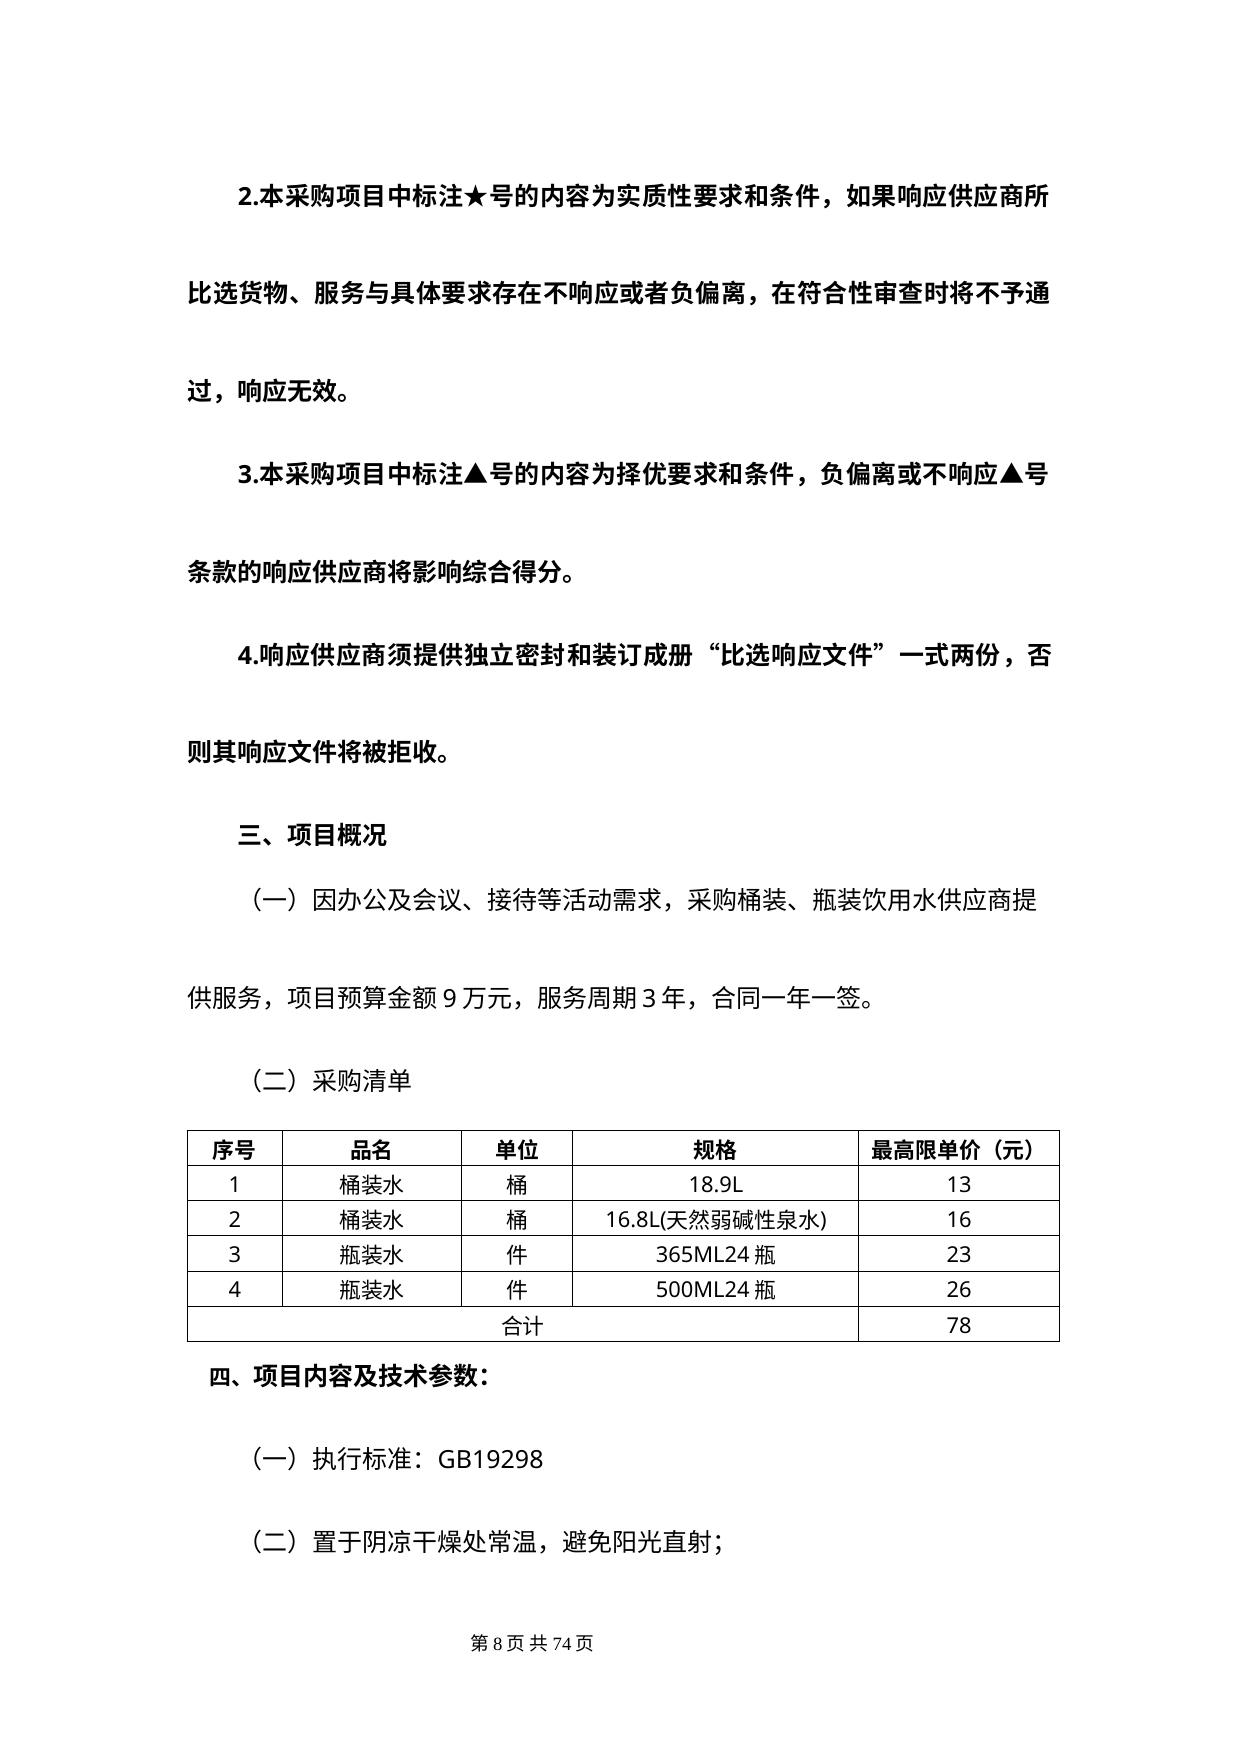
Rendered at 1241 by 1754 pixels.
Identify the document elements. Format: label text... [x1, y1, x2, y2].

text 2.本采购项目中标注★号的内容为实质性要求和条件，如果响应供应商所比选货物、服务与具体要求存在不响应或者负偏离，在符合性审查时将不予通过，响应无效。 [187, 162, 1053, 422]
table_cell 瓶装水 [283, 1236, 461, 1271]
table_cell 4 [188, 1272, 282, 1306]
table_header 单位 [462, 1131, 572, 1165]
table_cell 桶装水 [283, 1166, 461, 1200]
table_header 序号 [188, 1131, 282, 1165]
text 4.响应供应商须提供独立密封和装订成册“比选响应文件”一式两份，否则其响应文件将被拒收。 [187, 621, 1053, 783]
table_cell 500ML24瓶 [573, 1272, 858, 1306]
table_cell 3 [188, 1236, 282, 1271]
table_cell 2 [188, 1201, 282, 1235]
table_cell 合计 [188, 1307, 858, 1341]
table_cell 18.9L [573, 1166, 858, 1200]
text 3.本采购项目中标注▲号的内容为择优要求和条件，负偏离或不响应▲号条款的响应供应商将影响综合得分。 [187, 440, 1053, 603]
table_header 品名 [283, 1131, 461, 1165]
table_cell 16.8L(天然弱碱性泉水) [573, 1201, 858, 1235]
text （二）采购清单 [187, 1047, 1053, 1112]
table_cell 件 [462, 1236, 572, 1271]
table_cell 瓶装水 [283, 1272, 461, 1306]
table_cell 件 [462, 1272, 572, 1306]
text 三、项目概况 [187, 801, 1053, 866]
table_cell 23 [859, 1236, 1059, 1271]
table_cell 桶 [462, 1166, 572, 1200]
text （一）执行标准：GB19298 [187, 1425, 1053, 1490]
table_cell 16 [859, 1201, 1059, 1235]
table_cell 13 [859, 1166, 1059, 1200]
table_cell 26 [859, 1272, 1059, 1306]
text （二）置于阴凉干燥处常温，避免阳光直射； [187, 1508, 1053, 1573]
table_cell 桶 [462, 1201, 572, 1235]
table_cell 365ML24瓶 [573, 1236, 858, 1271]
list 四、项目内容及技术参数： [187, 1342, 1053, 1407]
table_header 最高限单价（元） [859, 1131, 1059, 1165]
table_header 规格 [573, 1131, 858, 1165]
table_cell 1 [188, 1166, 282, 1200]
text （一）因办公及会议、接待等活动需求，采购桶装、瓶装饮用水供应商提供服务，项目预算金额9万元，服务周期3年，合同一年一签。 [187, 866, 1053, 1029]
table_cell 桶装水 [283, 1201, 461, 1235]
table_cell 78 [859, 1307, 1059, 1341]
